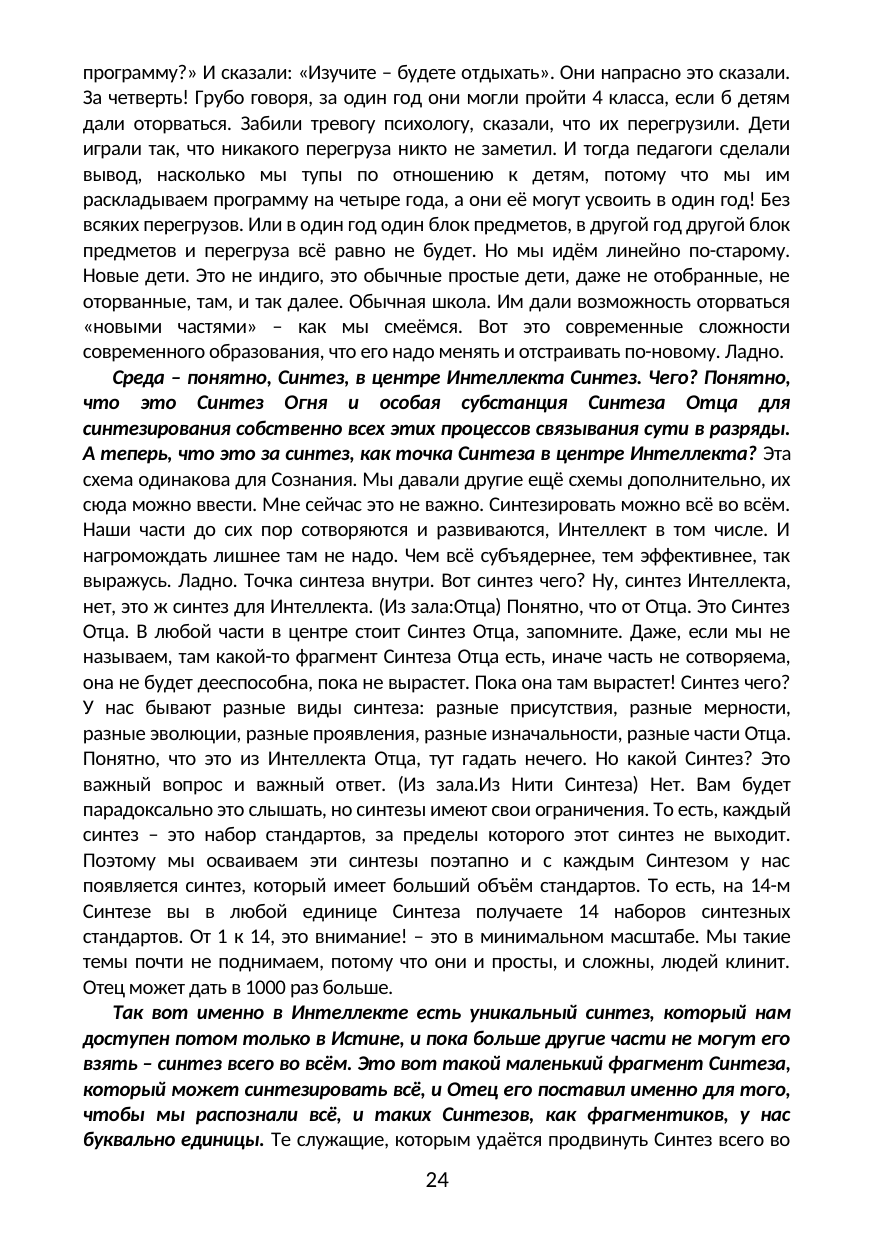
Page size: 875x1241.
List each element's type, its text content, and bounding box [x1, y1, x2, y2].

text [83, 59, 791, 364]
text Среда – понятно, Синтез, в центре Интеллекта Синтез. Чего? Понятно, что это Синтез Огня и особая субстанция Синтеза Отца для синтезирования собственно всех этих процессов связывания сути в разряды. А теперь, что это за синтез, как точка Синтеза в центре Интеллекта? Эта схема одинакова для Сознания. Мы давали другие ещё схемы дополнительно, их сюда можно ввести. Мне сейчас это не важно. Синтезировать можно всё во всём. Наши части до сих пор сотворяются и развиваются, Интеллект в том числе. И нагромождать лишнее там не надо. Чем всё субъядернее, тем эффективнее, так выражусь. Ладно. Точка синтеза внутри. Вот синтез чего? Ну, синтез Интеллекта, нет, это ж синтез для Интеллекта. (Из зала:Отца) Понятно, что от Отца. Это Синтез Отца. В любой части в центре стоит Синтез Отца, запомните. Даже, если мы не называем, там какой-то фрагмент Синтеза Отца есть, иначе часть не сотворяема, она не будет дееспособна, пока не вырастет. Пока она там вырастет! Синтез чего? У нас бывают разные виды синтеза: разные присутствия, разные мерности, разные эволюции, разные проявления, разные изначальности, разные части Отца. Понятно, что это из Интеллекта Отца, тут гадать нечего. Но какой Синтез? Это важный вопрос и важный ответ. (Из зала.Из Нити Синтеза) Нет. Вам будет парадоксально это слышать, но синтезы имеют свои ограничения. То есть, каждый синтез – это набор стандартов, за пределы которого этот синтез не выходит. Поэтому мы осваиваем эти синтезы поэтапно и с каждым Синтезом у нас появляется синтез, который имеет больший объём стандартов. То есть, на 14-м Синтезе вы в любой единице Синтеза получаете 14 наборов синтезных стандартов. От 1 к 14, это внимание! – это в минимальном масштабе. Мы такие темы почти не поднимаем, потому что они и просты, и сложны, людей клинит. Отец может дать в 1000 раз больше. [83, 364, 791, 999]
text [83, 999, 791, 1152]
